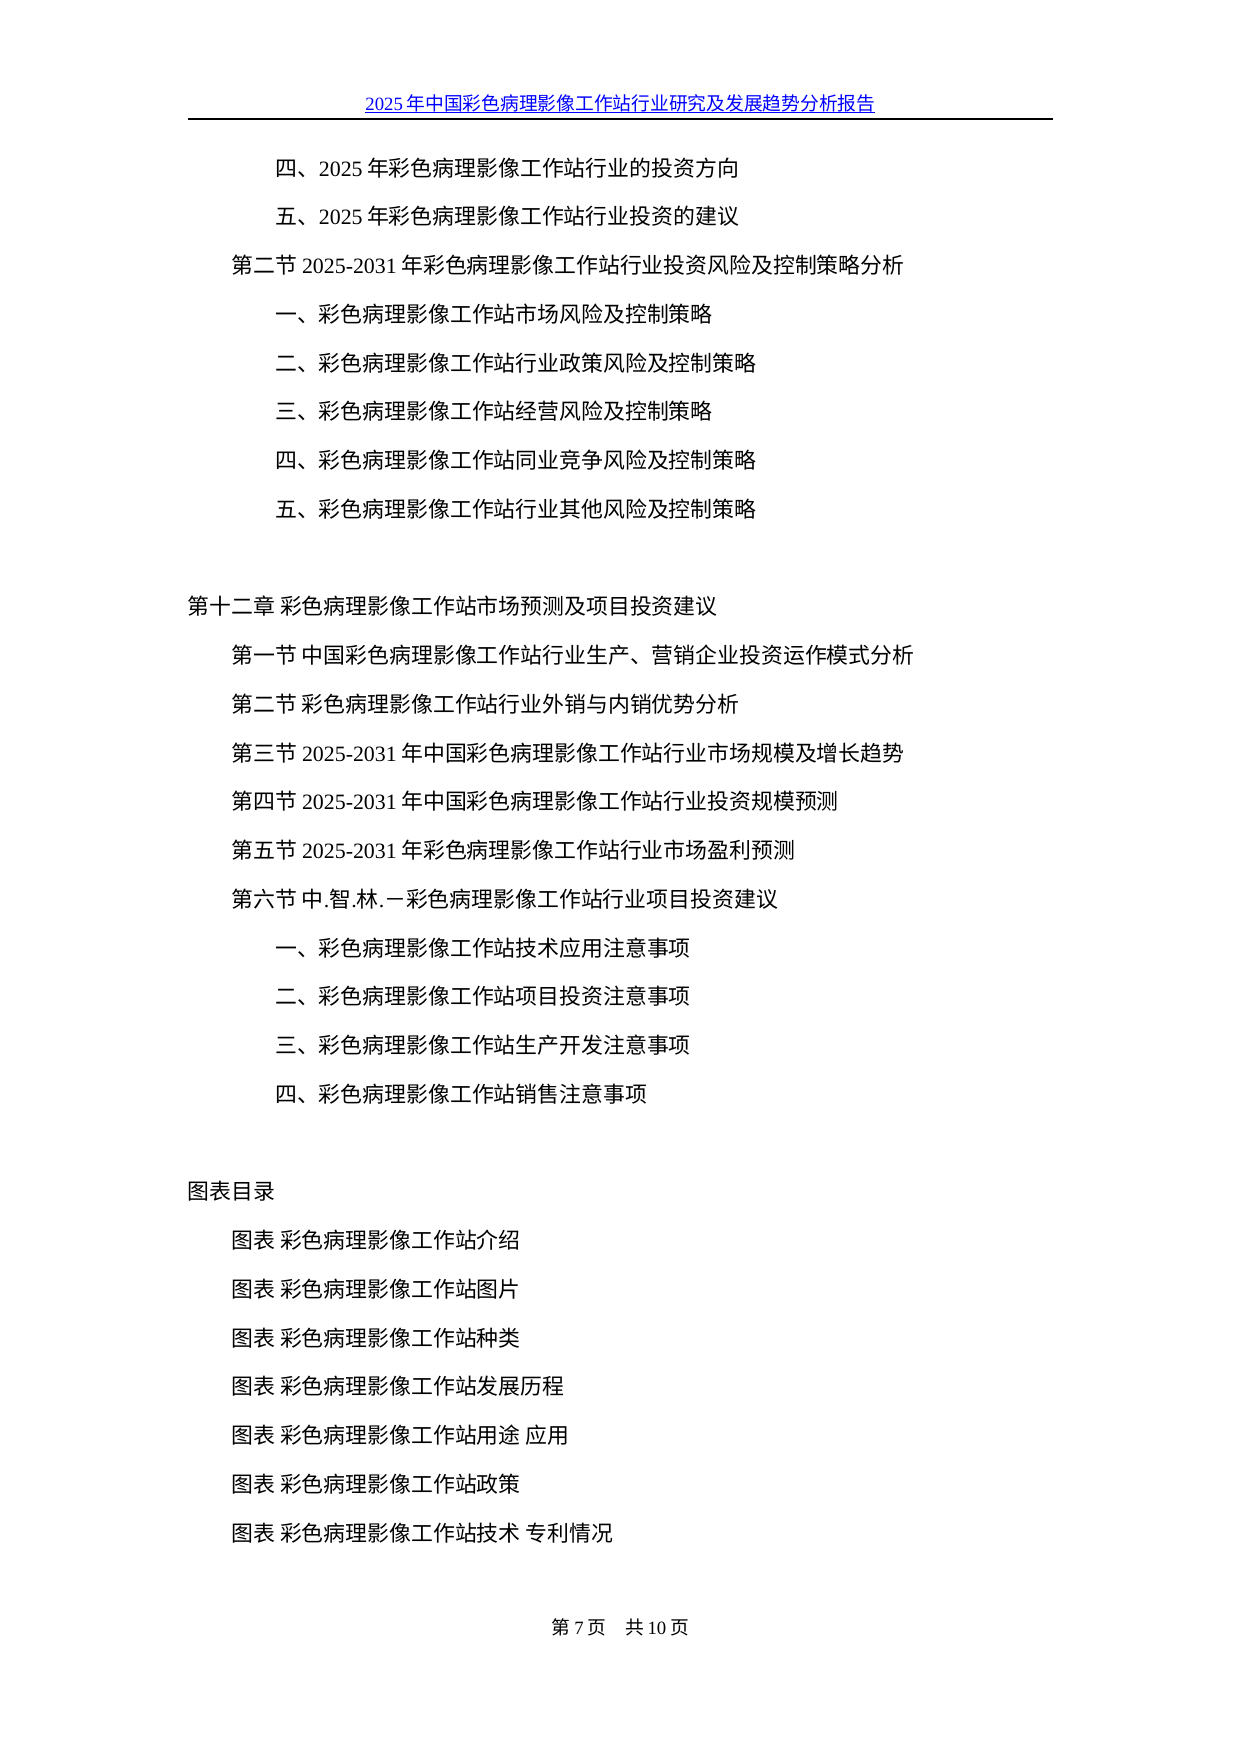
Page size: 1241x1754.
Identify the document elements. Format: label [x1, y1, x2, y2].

text [187, 150, 1053, 1548]
